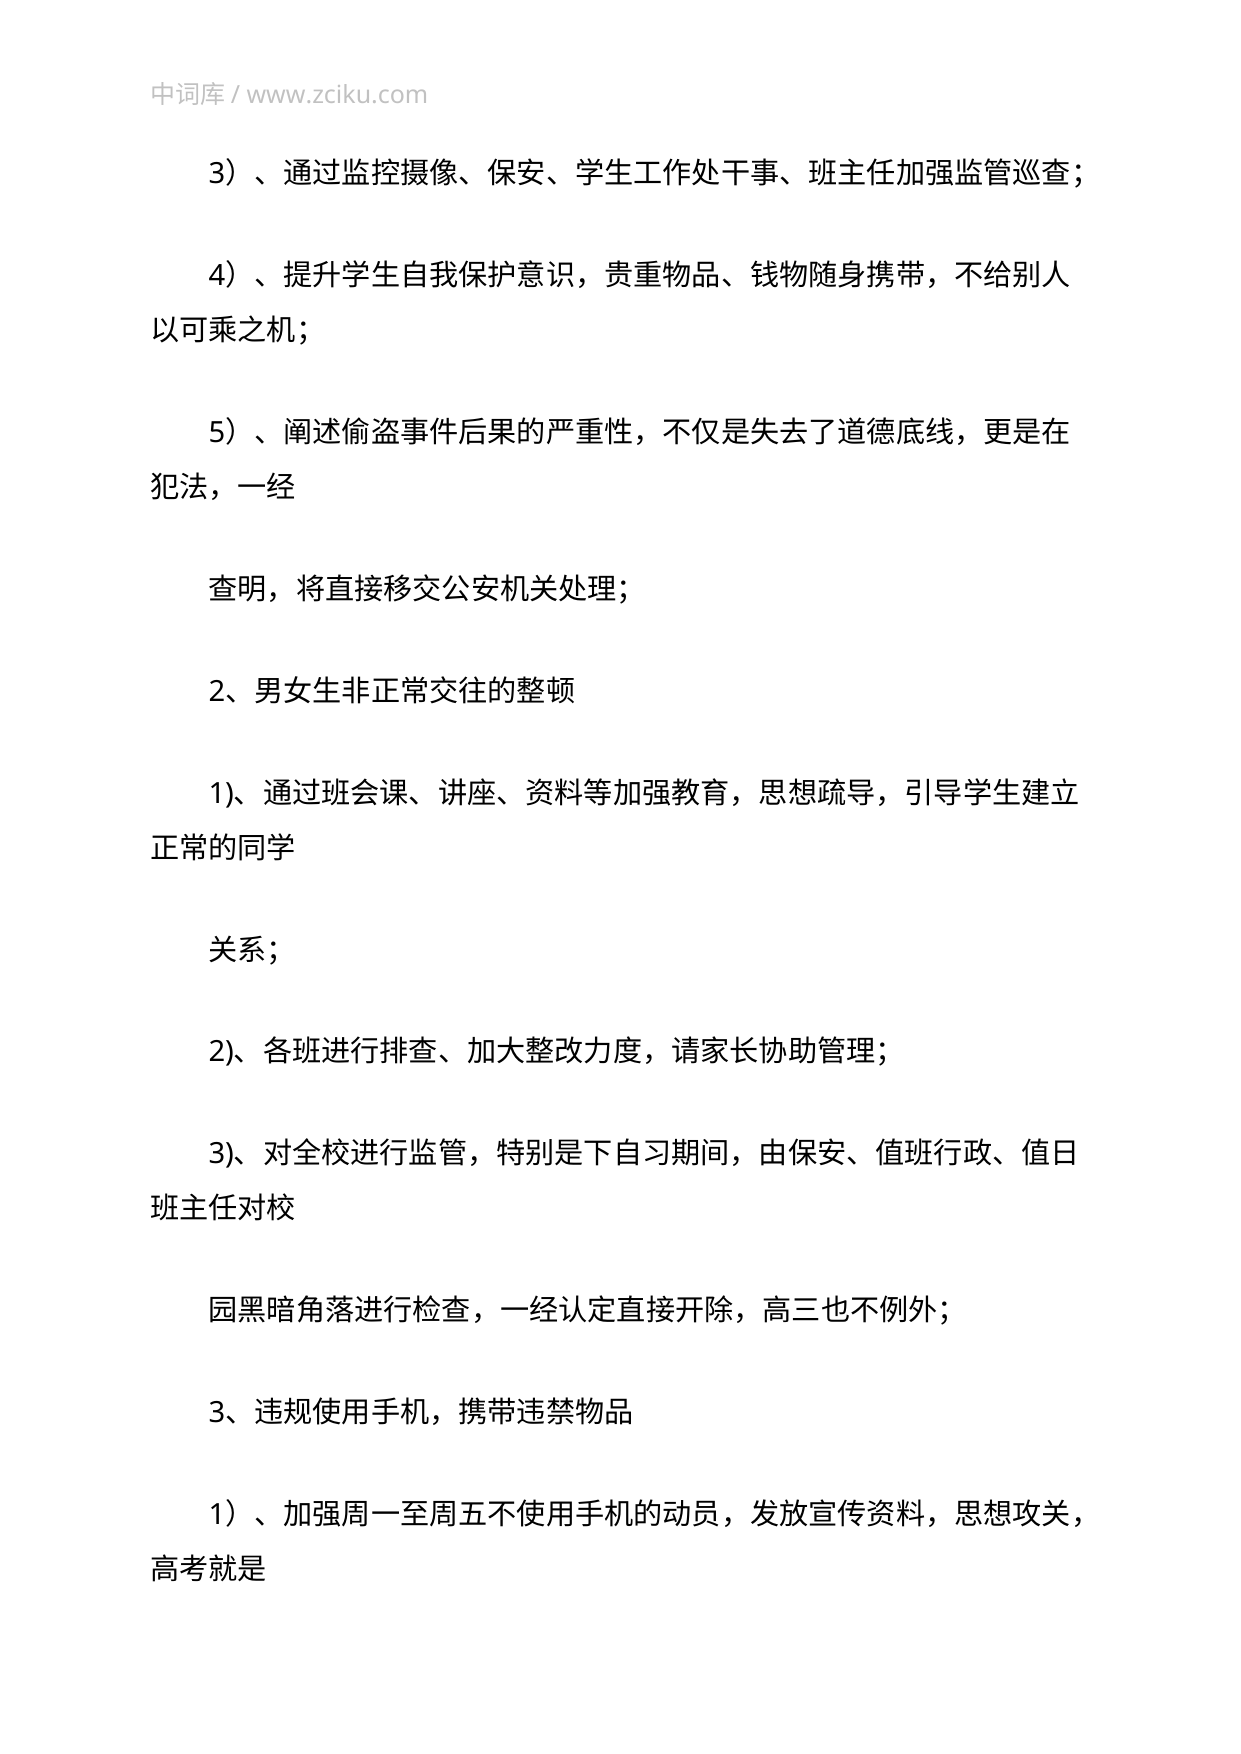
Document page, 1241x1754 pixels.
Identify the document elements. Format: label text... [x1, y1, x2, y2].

text 3)、对全校进行监管，特别是下自习期间，由保安、值班行政、值日班主任对校 [150, 1130, 1090, 1227]
text 查明，将直接移交公安机关处理； [150, 566, 1090, 608]
text 5）、阐述偷盗事件后果的严重性，不仅是失去了道德底线，更是在犯法，一经 [150, 409, 1090, 506]
text 4）、提升学生自我保护意识，贵重物品、钱物随身携带，不给别人以可乘之机； [150, 252, 1090, 349]
text 关系； [150, 926, 1090, 968]
text 园黑暗角落进行检查，一经认定直接开除，高三也不例外； [150, 1287, 1090, 1329]
text 1）、加强周一至周五不使用手机的动员，发放宣传资料，思想攻关，高考就是 [150, 1490, 1090, 1588]
text 2)、各班进行排查、加大整改力度，请家长协助管理； [150, 1028, 1090, 1070]
text 3、违规使用手机，携带违禁物品 [150, 1388, 1090, 1431]
text 1)、通过班会课、讲座、资料等加强教育，思想疏导，引导学生建立正常的同学 [150, 769, 1090, 867]
text 3）、通过监控摄像、保安、学生工作处干事、班主任加强监管巡查； [150, 150, 1090, 192]
text 2、男女生非正常交往的整顿 [150, 667, 1090, 710]
